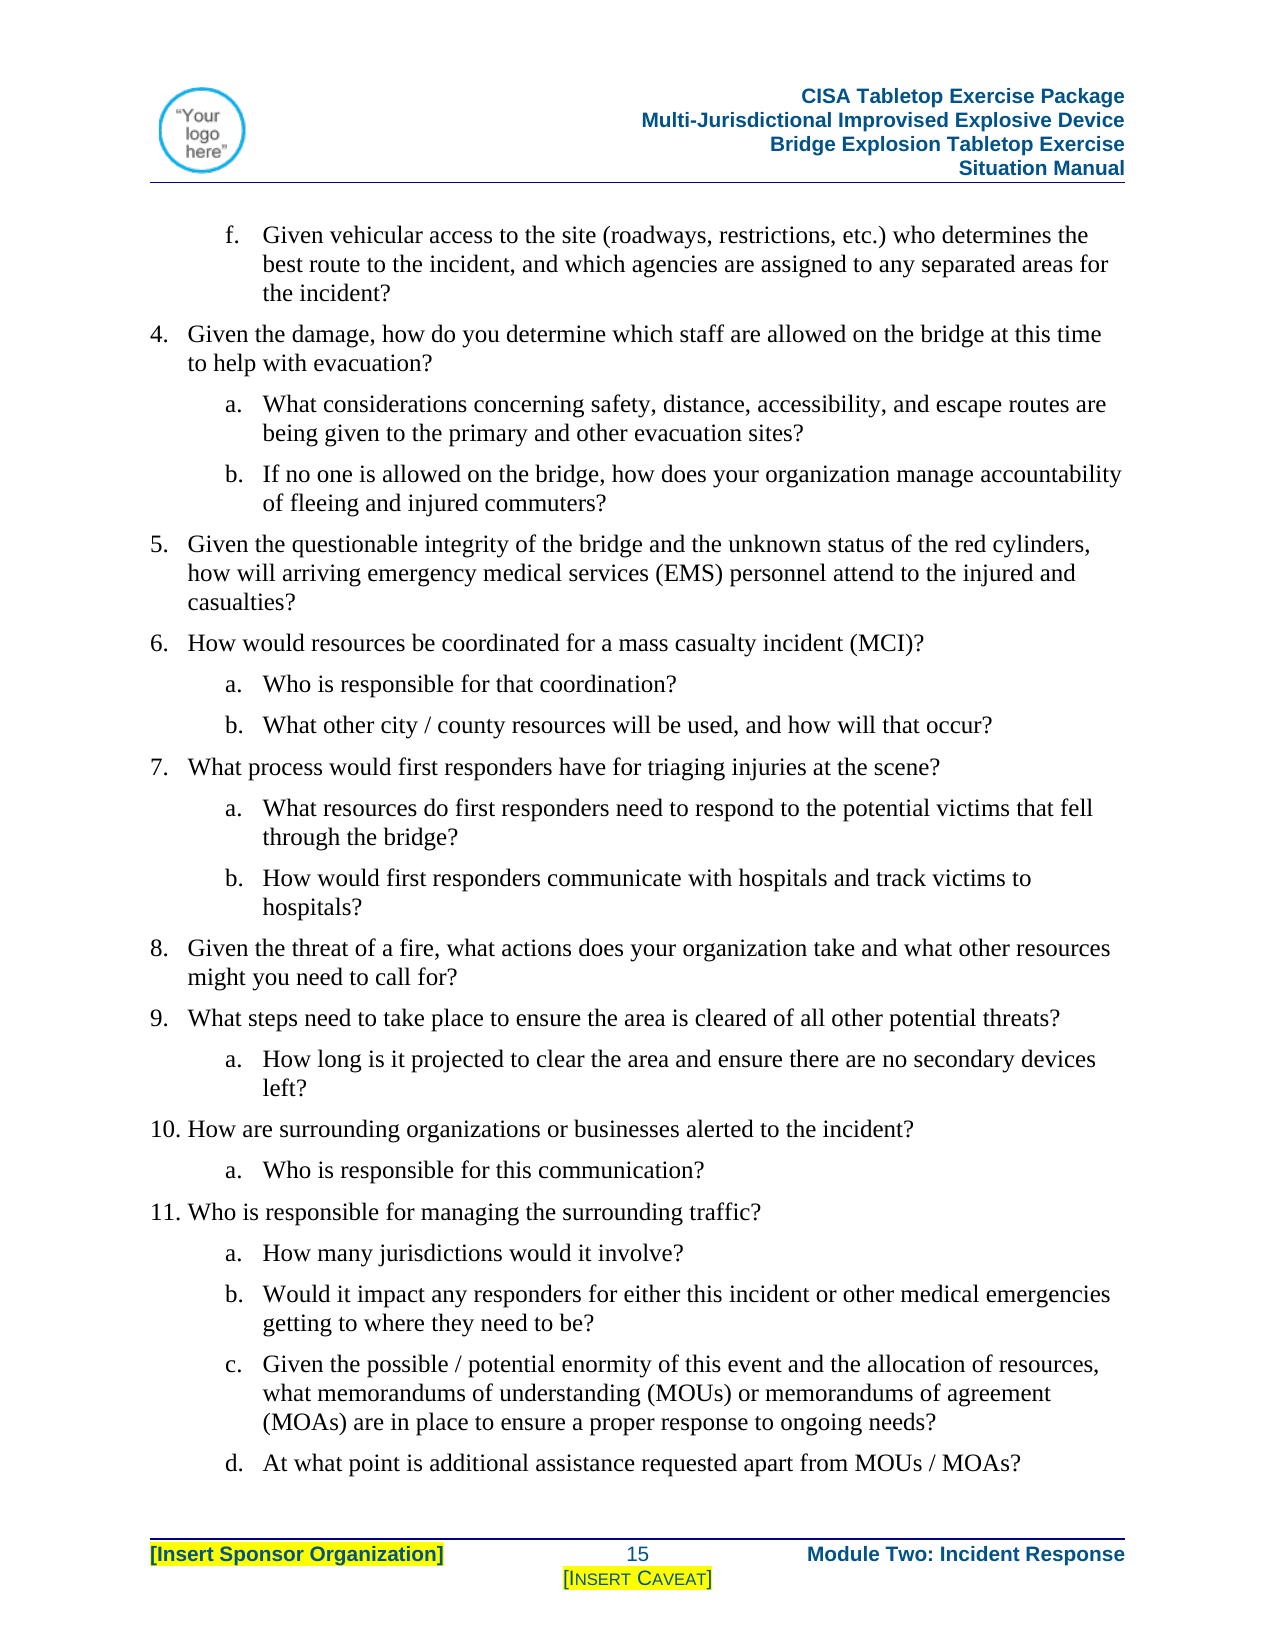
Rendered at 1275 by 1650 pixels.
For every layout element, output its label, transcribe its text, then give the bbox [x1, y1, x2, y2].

list What considerations concerning safety, distance, accessibility, and escape routes are being given to the primary and other evacuation sites? [225, 389, 1125, 447]
list How would resources be coordinated for a mass casualty incident (MCI)? [150, 628, 1125, 657]
list Given the possible / potential enormity of this event and the allocation of resources, what memorandums of understanding (MOUs) or memorandums of agreement (MOAs) are in place to ensure a proper response to ongoing needs? [225, 1349, 1125, 1435]
list What steps need to take place to ensure the area is cleared of all other potential threats? [150, 1003, 1125, 1032]
list What process would first responders have for triaging injuries at the scene? [150, 752, 1125, 780]
list How long is it projected to clear the area and ensure there are no secondary devices left? [225, 1044, 1125, 1102]
picture [161, 91, 242, 170]
list Who is responsible for managing the surrounding traffic? [150, 1197, 1125, 1225]
list At what point is additional assistance requested apart from MOUs / MOAs? [225, 1448, 1125, 1477]
picture [158, 87, 254, 175]
list What other city / county resources will be used, and how will that occur? [225, 710, 1125, 739]
list Who is responsible for this communication? [225, 1155, 1125, 1184]
list Would it impact any responders for either this incident or other medical emergencies getting to where they need to be? [225, 1279, 1125, 1337]
list Given the threat of a fire, what actions does your organization take and what other resources might you need to call for? [150, 933, 1125, 990]
list How are surrounding organizations or businesses alerted to the incident? [150, 1114, 1125, 1143]
list Given the questionable integrity of the bridge and the unknown status of the red cylinders, how will arriving emergency medical services (EMS) personnel attend to the injured and casualties? [150, 529, 1125, 615]
list Given the damage, how do you determine which staff are allowed on the bridge at this time to help with evacuation? [150, 319, 1125, 377]
list How many jurisdictions would it involve? [225, 1238, 1125, 1267]
list How would first responders communicate with hospitals and track victims to hospitals? [225, 863, 1125, 920]
list Who is responsible for that coordination? [225, 669, 1125, 698]
list What resources do first responders need to respond to the potential victims that fell through the bridge? [225, 793, 1125, 850]
list If no one is allowed on the bridge, how does your organization manage accountability of fleeing and injured commuters? [225, 459, 1125, 517]
picture [158, 87, 199, 127]
list Given vehicular access to the site (roadways, restrictions, etc.) who determines the best route to the incident, and which agencies are assigned to any separated areas for the incident? [225, 220, 1125, 307]
